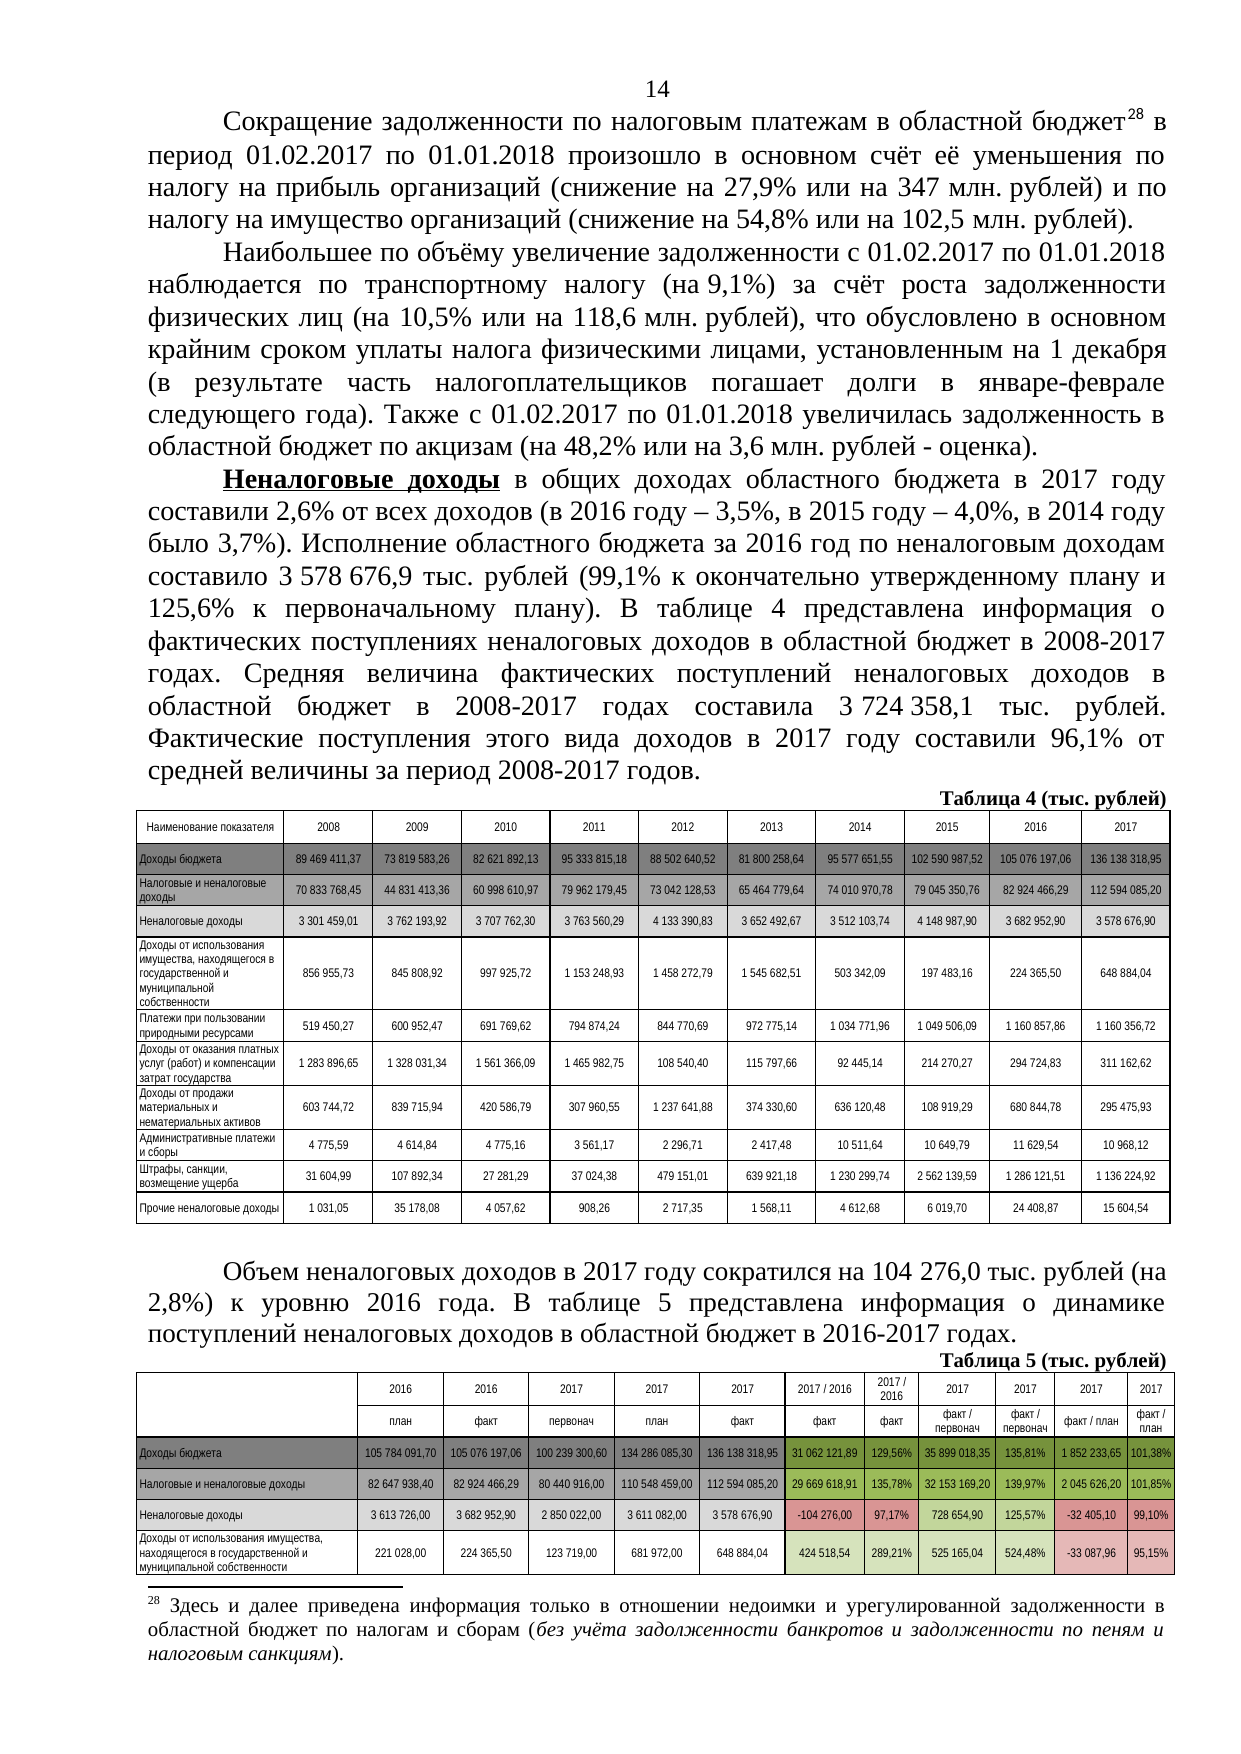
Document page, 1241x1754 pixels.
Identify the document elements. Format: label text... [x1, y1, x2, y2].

text Объем неналоговых доходов в 2017 году сократился на 104 276,0 тыс. рублей (на 2,8%) к уровню 2016 года. В таблице 5 представлена информация о динамике поступлений неналоговых доходов в областной бюджет в 2016-2017 годах. [148, 1255, 1167, 1348]
table_cell 1 852 233,65 [1055, 1438, 1127, 1468]
table_cell 100 239 300,60 [529, 1438, 614, 1468]
table_cell 839 715,94 [373, 1086, 461, 1129]
table_cell 636 120,48 [816, 1086, 904, 1129]
table_cell 95,15% [1128, 1531, 1174, 1574]
table_cell 680 844,78 [990, 1086, 1081, 1129]
table_cell 99,10% [1128, 1500, 1174, 1530]
table_header 2016 [358, 1373, 443, 1405]
table_cell Налоговые и неналоговые доходы [137, 1469, 357, 1499]
table_cell 80 440 916,00 [529, 1469, 614, 1499]
table_cell 221 028,00 [358, 1531, 443, 1574]
table_cell 6 019,70 [905, 1193, 989, 1223]
table_cell 108 540,40 [639, 1042, 727, 1085]
table_cell 60 998 610,97 [462, 875, 549, 905]
table_cell 4 057,62 [462, 1193, 549, 1223]
table_cell 1 160 356,72 [1082, 1010, 1169, 1041]
table_cell факт / план [1128, 1406, 1174, 1436]
table_header 2017 [700, 1373, 784, 1405]
table_cell 3 682 952,90 [444, 1500, 528, 1530]
table_cell 10 649,79 [905, 1130, 989, 1160]
table_header Наименование показателя [137, 811, 283, 843]
table_cell Доходы бюджета [137, 844, 283, 874]
table_cell 82 647 938,40 [358, 1469, 443, 1499]
table_cell -33 087,96 [1055, 1531, 1127, 1574]
table_cell 29 669 618,91 [786, 1469, 864, 1499]
table_cell 1 160 857,86 [990, 1010, 1081, 1041]
table_cell 1 049 506,09 [905, 1010, 989, 1041]
table_cell 311 162,62 [1082, 1042, 1169, 1085]
table_cell 295 475,93 [1082, 1086, 1169, 1129]
table_cell 110 548 459,00 [615, 1469, 699, 1499]
table_cell 3 762 193,92 [373, 906, 461, 936]
table_cell 3 707 762,30 [462, 906, 549, 936]
table_cell 89 469 411,37 [284, 844, 372, 874]
table_cell 4 133 390,83 [639, 906, 727, 936]
table_cell 107 892,34 [373, 1161, 461, 1191]
table_cell 2 296,71 [639, 1130, 727, 1160]
table_cell план [615, 1406, 699, 1436]
table_cell 1 283 896,65 [284, 1042, 372, 1085]
table_cell 10 511,64 [816, 1130, 904, 1160]
table_cell 73 042 128,53 [639, 875, 727, 905]
table_cell 3 613 726,00 [358, 1500, 443, 1530]
table_cell 603 744,72 [284, 1086, 372, 1129]
table_cell 108 919,29 [905, 1086, 989, 1129]
table_cell 97,17% [865, 1500, 918, 1530]
table_cell 105 784 091,70 [358, 1438, 443, 1468]
table_cell 136 138 318,95 [1082, 844, 1169, 874]
table_cell 294 724,83 [990, 1042, 1081, 1085]
table_cell 82 621 892,13 [462, 844, 549, 874]
table_cell Налоговые и неналоговые доходы [137, 875, 283, 905]
table_cell 1 153 248,93 [551, 938, 638, 1009]
table_cell 691 769,62 [462, 1010, 549, 1041]
table_header 2017 [1082, 811, 1169, 843]
table_cell 95 333 815,18 [551, 844, 638, 874]
table_cell 224 365,50 [990, 938, 1081, 1009]
table_cell 648 884,04 [700, 1531, 784, 1574]
table_cell 197 483,16 [905, 938, 989, 1009]
table_cell 600 952,47 [373, 1010, 461, 1041]
table_cell Штрафы, санкции, возмещение ущерба [137, 1161, 283, 1191]
table_cell 845 808,92 [373, 938, 461, 1009]
table_cell 1 237 641,88 [639, 1086, 727, 1129]
table_cell 856 955,73 [284, 938, 372, 1009]
table_cell 2 045 626,20 [1055, 1469, 1127, 1499]
table_cell 115 797,66 [728, 1042, 815, 1085]
table_cell 3 611 082,00 [615, 1500, 699, 1530]
table_cell Доходы бюджета [137, 1438, 357, 1468]
table_cell 214 270,27 [905, 1042, 989, 1085]
table_cell 639 921,18 [728, 1161, 815, 1191]
table_cell 101,38% [1128, 1438, 1174, 1468]
table_cell 424 518,54 [786, 1531, 864, 1574]
text Таблица 5 (тыс. рублей) [148, 1348, 1167, 1372]
table_header 2010 [462, 811, 549, 843]
table_cell факт / первонач [919, 1406, 995, 1436]
table_cell Доходы от использования имущества, находящегося в государственной и муниципальной собственности [137, 1531, 357, 1574]
table_cell 3 301 459,01 [284, 906, 372, 936]
table_cell 794 874,24 [551, 1010, 638, 1041]
table_cell 728 654,90 [919, 1500, 995, 1530]
table_cell Неналоговые доходы [137, 906, 283, 936]
text Неналоговые доходы в общих доходах областного бюджета в 2017 году составили 2,6% от всех доходов (в 2016 году – 3,5%, в 2015 году – 4,0%, в 2014 году было 3,7%). Исполнение областного бюджета за 2016 год по неналоговым доходам составило 3 578 676,9 тыс. рублей (99,1% к окончательно утвержденному плану и 125,6% к первоначальному плану). В таблице 4 представлена информация о фактических поступлениях неналоговых доходов в областной бюджет в 2008-2017 годах. Средняя величина фактических поступлений неналоговых доходов в областной бюджет в 2008-2017 годах составила 3 724 358,1 тыс. рублей. Фактические поступления этого вида доходов в 2017 году составили 96,1% от средней величины за период 2008-2017 годов. [148, 462, 1167, 786]
table_cell план [358, 1406, 443, 1436]
table_cell 37 024,38 [551, 1161, 638, 1191]
table_cell 31 062 121,89 [786, 1438, 864, 1468]
table_cell 224 365,50 [444, 1531, 528, 1574]
table_cell 3 763 560,29 [551, 906, 638, 936]
table_cell Доходы от использования имущества, находящегося в государственной и муниципальной собственности [137, 938, 283, 1009]
table_cell 102 590 987,52 [905, 844, 989, 874]
table_cell 524,48% [996, 1531, 1054, 1574]
text Наибольшее по объёму увеличение задолженности с 01.02.2017 по 01.01.2018 наблюдается по транспортному налогу (на 9,1%) за счёт роста задолженности физических лиц (на 10,5% или на 118,6 млн. рублей), что обусловлено в основном крайним сроком уплаты налога физическими лицами, установленным на 1 декабря (в результате часть налогоплательщиков погашает долги в январе-феврале следующего года). Также с 01.02.2017 по 01.01.2018 увеличилась задолженность в областной бюджет по акцизам (на 48,2% или на 3,6 млн. рублей - оценка). [148, 235, 1167, 462]
table_header 2016 [990, 811, 1081, 843]
table_cell Доходы от оказания платных услуг (работ) и компенсации затрат государства [137, 1042, 283, 1085]
table_cell 3 652 492,67 [728, 906, 815, 936]
table_cell 307 960,55 [551, 1086, 638, 1129]
table_cell 1 545 682,51 [728, 938, 815, 1009]
table_cell 2 417,48 [728, 1130, 815, 1160]
table_cell факт [865, 1406, 918, 1436]
table_header 2017 [996, 1373, 1054, 1405]
table_cell 81 800 258,64 [728, 844, 815, 874]
table_cell 129,56% [865, 1438, 918, 1468]
table_cell 82 924 466,29 [444, 1469, 528, 1499]
table_cell 10 968,12 [1082, 1130, 1169, 1160]
table_header 2012 [639, 811, 727, 843]
table_cell 31 604,99 [284, 1161, 372, 1191]
table_cell 2 562 139,59 [905, 1161, 989, 1191]
table_cell Неналоговые доходы [137, 1500, 357, 1530]
table_cell Доходы от продажи материальных и нематериальных активов [137, 1086, 283, 1129]
table_cell 1 328 031,34 [373, 1042, 461, 1085]
text Сокращение задолженности по налоговым платежам в областной бюджет в период 01.02.2017 по 01.01.2018 произошло в основном счёт её уменьшения по налогу на прибыль организаций (снижение на 27,9% или на 347 млн. рублей) и по налогу на имущество организаций (снижение на 54,8% или на 102,5 млн. рублей). [148, 103, 1167, 235]
table_cell факт [444, 1406, 528, 1436]
table_cell 123 719,00 [529, 1531, 614, 1574]
table_header 2017 / 2016 [865, 1373, 918, 1405]
table_cell 65 464 779,64 [728, 875, 815, 905]
table_cell 112 594 085,20 [1082, 875, 1169, 905]
table_cell 125,57% [996, 1500, 1054, 1530]
table_cell 74 010 970,78 [816, 875, 904, 905]
table_cell 1 230 299,74 [816, 1161, 904, 1191]
table_cell 32 153 169,20 [919, 1469, 995, 1499]
table_header 2017 [919, 1373, 995, 1405]
table_cell 136 138 318,95 [700, 1438, 784, 1468]
table_header 2017 [1128, 1373, 1174, 1405]
table_cell 27 281,29 [462, 1161, 549, 1191]
table_header 2017 [1055, 1373, 1127, 1405]
table_cell 4 614,84 [373, 1130, 461, 1160]
table_header 2014 [816, 811, 904, 843]
table_cell -104 276,00 [786, 1500, 864, 1530]
table_cell 525 165,04 [919, 1531, 995, 1574]
table_cell 1 458 272,79 [639, 938, 727, 1009]
table_cell 15 604,54 [1082, 1193, 1169, 1223]
table_cell 101,85% [1128, 1469, 1174, 1499]
table_cell 95 577 651,55 [816, 844, 904, 874]
table_cell 70 833 768,45 [284, 875, 372, 905]
table_cell 1 034 771,96 [816, 1010, 904, 1041]
table_cell 3 682 952,90 [990, 906, 1081, 936]
table_cell 82 924 466,29 [990, 875, 1081, 905]
table_cell 519 450,27 [284, 1010, 372, 1041]
table_cell 1 031,05 [284, 1193, 372, 1223]
table_cell 3 578 676,90 [1082, 906, 1169, 936]
table_cell -32 405,10 [1055, 1500, 1127, 1530]
table_cell первонач [529, 1406, 614, 1436]
table_header 2015 [905, 811, 989, 843]
table_cell 420 586,79 [462, 1086, 549, 1129]
table_cell 44 831 413,36 [373, 875, 461, 905]
table_cell 503 342,09 [816, 938, 904, 1009]
table_cell 4 775,59 [284, 1130, 372, 1160]
table_cell 139,97% [996, 1469, 1054, 1499]
table_cell 135,81% [996, 1438, 1054, 1468]
table_cell Прочие неналоговые доходы [137, 1193, 283, 1223]
table_header [137, 1373, 357, 1436]
table_cell Административные платежи и сборы [137, 1130, 283, 1160]
table_header 2017 [615, 1373, 699, 1405]
table_cell Платежи при пользовании природными ресурсами [137, 1010, 283, 1041]
table_cell факт [700, 1406, 784, 1436]
table_cell факт [786, 1406, 864, 1436]
table_header 2017 / 2016 [786, 1373, 864, 1405]
table_cell 1 136 224,92 [1082, 1161, 1169, 1191]
table_cell 997 925,72 [462, 938, 549, 1009]
table_cell 35 178,08 [373, 1193, 461, 1223]
text Таблица 4 (тыс. рублей) [148, 786, 1167, 810]
table_cell факт / первонач [996, 1406, 1054, 1436]
table_cell 79 962 179,45 [551, 875, 638, 905]
table_cell 92 445,14 [816, 1042, 904, 1085]
table_cell 4 148 987,90 [905, 906, 989, 936]
table_cell 3 512 103,74 [816, 906, 904, 936]
table_cell 844 770,69 [639, 1010, 727, 1041]
table_cell 11 629,54 [990, 1130, 1081, 1160]
table_header 2011 [551, 811, 638, 843]
table_cell 3 578 676,90 [700, 1500, 784, 1530]
table_cell 4 612,68 [816, 1193, 904, 1223]
table_cell 88 502 640,52 [639, 844, 727, 874]
table_cell 2 850 022,00 [529, 1500, 614, 1530]
table_cell 134 286 085,30 [615, 1438, 699, 1468]
table_cell 289,21% [865, 1531, 918, 1574]
table_cell 105 076 197,06 [444, 1438, 528, 1468]
table_cell 135,78% [865, 1469, 918, 1499]
table_header 2013 [728, 811, 815, 843]
table_header 2016 [444, 1373, 528, 1405]
table_cell 972 775,14 [728, 1010, 815, 1041]
table_header 2017 [529, 1373, 614, 1405]
table_header 2008 [284, 811, 372, 843]
table_cell 73 819 583,26 [373, 844, 461, 874]
table_cell 1 286 121,51 [990, 1161, 1081, 1191]
table_cell факт / план [1055, 1406, 1127, 1436]
table_cell 1 561 366,09 [462, 1042, 549, 1085]
table_cell 2 717,35 [639, 1193, 727, 1223]
table_cell 374 330,60 [728, 1086, 815, 1129]
table_cell 3 561,17 [551, 1130, 638, 1160]
table_cell 79 045 350,76 [905, 875, 989, 905]
table_cell 1 465 982,75 [551, 1042, 638, 1085]
table_header 2009 [373, 811, 461, 843]
table_cell 681 972,00 [615, 1531, 699, 1574]
table_cell 648 884,04 [1082, 938, 1169, 1009]
table_cell 1 568,11 [728, 1193, 815, 1223]
table_cell 479 151,01 [639, 1161, 727, 1191]
table_cell 35 899 018,35 [919, 1438, 995, 1468]
table_cell 908,26 [551, 1193, 638, 1223]
table_cell 4 775,16 [462, 1130, 549, 1160]
table_cell 24 408,87 [990, 1193, 1081, 1223]
table_cell 112 594 085,20 [700, 1469, 784, 1499]
table_cell 105 076 197,06 [990, 844, 1081, 874]
